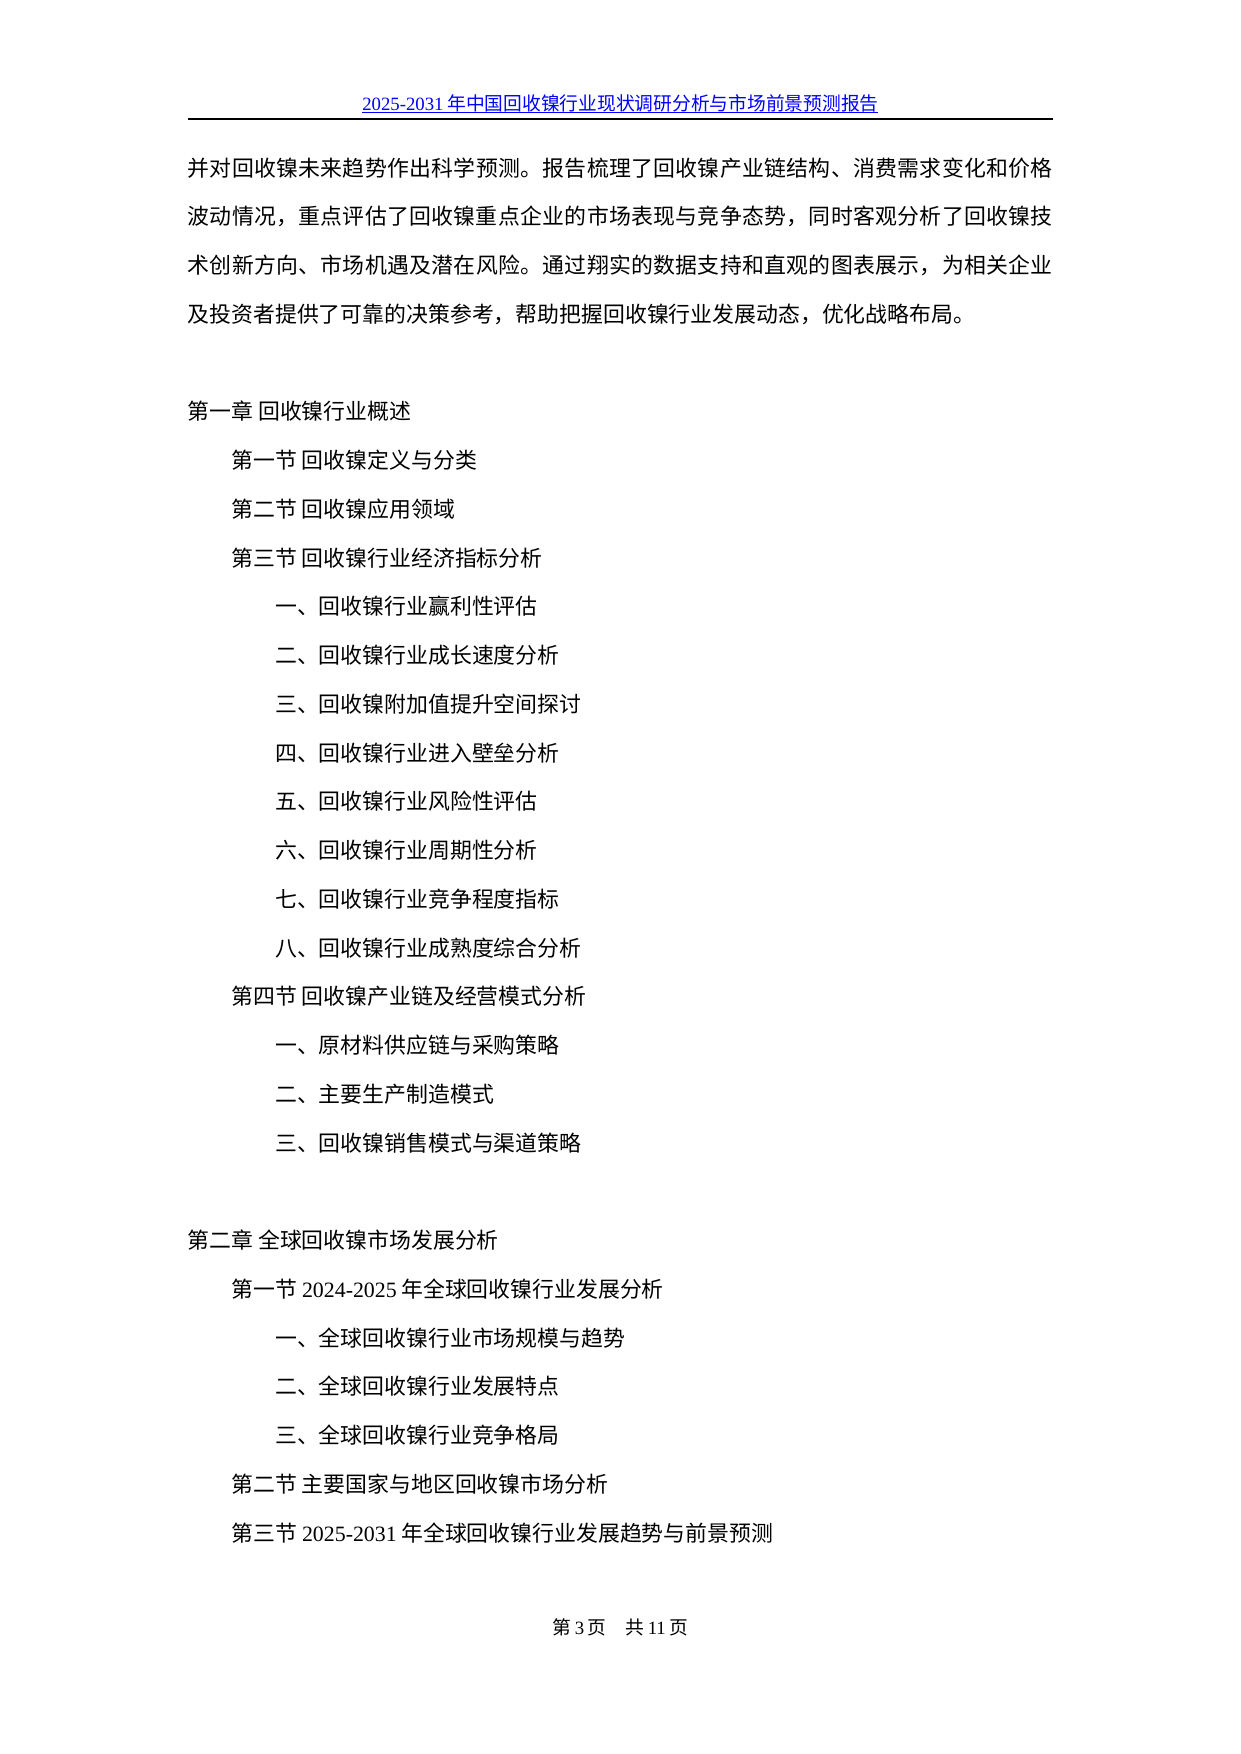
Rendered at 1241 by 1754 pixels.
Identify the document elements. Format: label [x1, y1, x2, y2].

text [187, 150, 1053, 1548]
